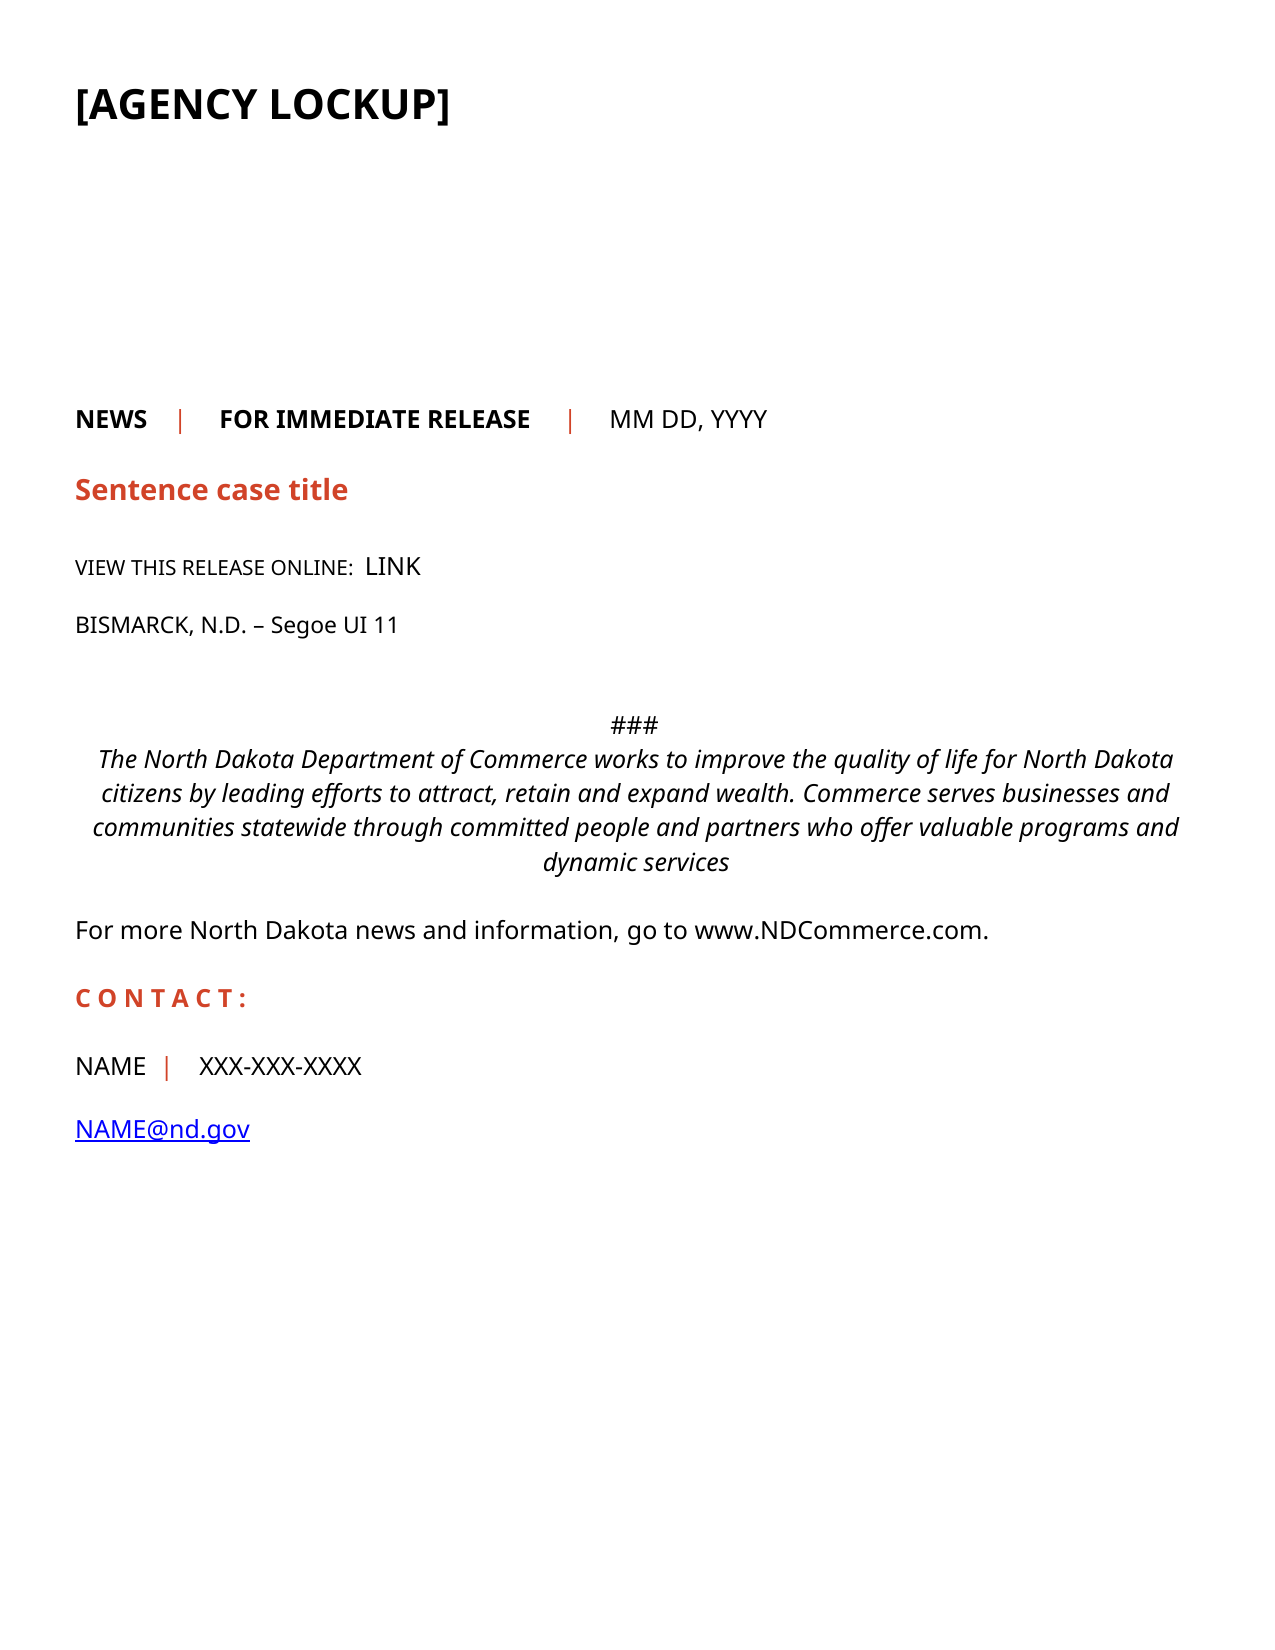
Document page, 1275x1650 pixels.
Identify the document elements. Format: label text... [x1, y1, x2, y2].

text NEWS | FOR IMMEDIATE RELEASE | MM DD, YYYY [75, 401, 1200, 436]
text Sentence case title [75, 469, 1200, 509]
text NAME | XXX-XXX-XXXX [75, 1048, 1200, 1083]
text BISMARCK, N.D. – Segoe UI 11 [75, 608, 1200, 640]
text For more North Dakota news and information, go to www.NDCommerce.com. [75, 912, 1200, 946]
text The North Dakota Department of Commerce works to improve the quality of life for North Dakota citizens by leading efforts to attract, retain and expand wealth. Commerce serves businesses and communities statewide through committed people and partners who offer valuable programs and dynamic services [75, 742, 1200, 878]
text ### [75, 708, 1200, 742]
text [AGENCY LOCKUP] [75, 75, 1200, 132]
text VIEW THIS RELEASE ONLINE: LINK [75, 549, 1200, 583]
text NAME@nd.gov [75, 1111, 1200, 1145]
text C O N T A C T : [75, 980, 1200, 1014]
